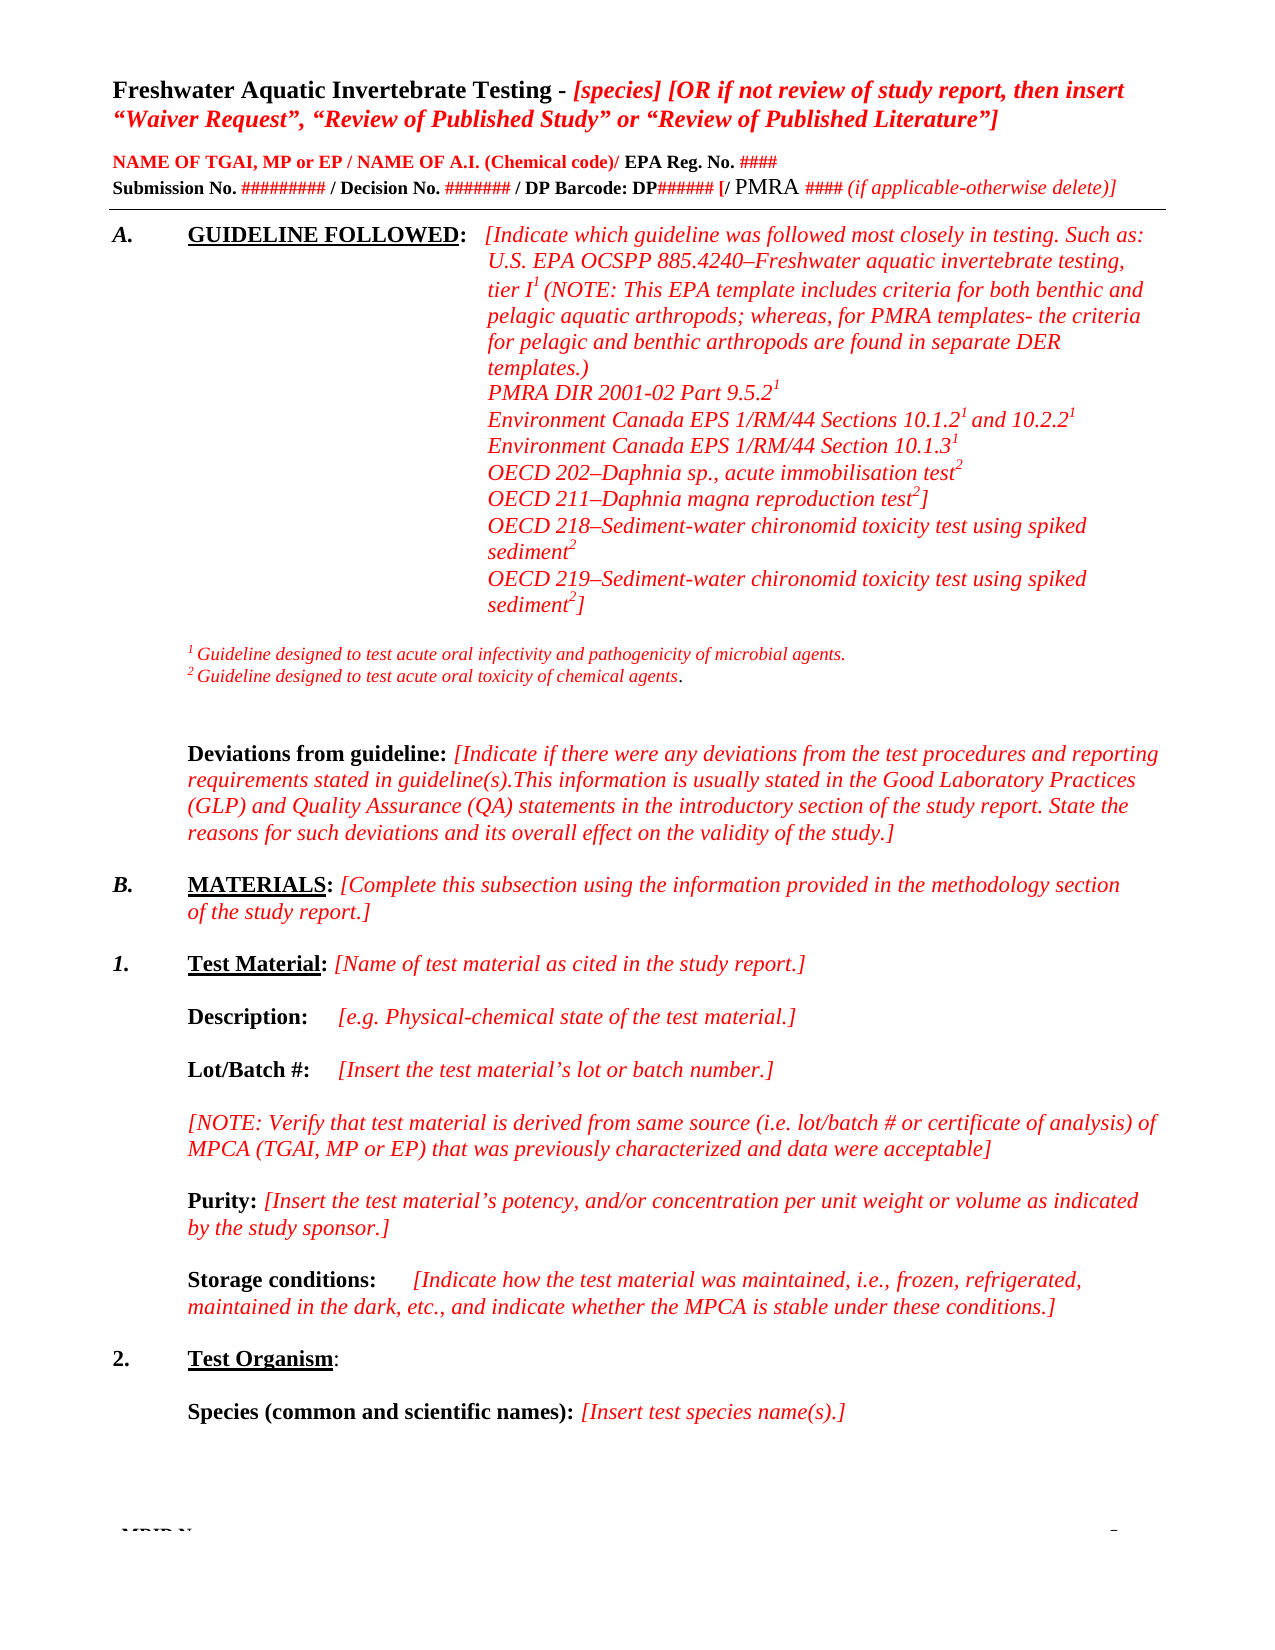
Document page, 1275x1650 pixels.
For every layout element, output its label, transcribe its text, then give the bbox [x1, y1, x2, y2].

text Purity: [Insert the test material’s potency, and/or concentration per unit weight or volume as indicated by the study sponsor.] [187, 1187, 1145, 1240]
text PMRA DIR 2001-02 Part 9.5.21 [261, 380, 1007, 406]
list MATERIALS: [Complete this subsection using the information provided in the methodology section of the study report.] [112, 871, 1142, 924]
text OECD 219–Sediment-water chironomid toxicity test using spiked sediment2] [487, 565, 1089, 618]
subtitle U.S. EPA OCSPP 885.4240–Freshwater aquatic invertebrate testing, tier I1 (NOTE: This EPA template includes criteria for both benthic and pelagic aquatic arthropods; whereas, for PMRA templates- the criteria for pelagic and benthic arthropods are found in separate DER templates.) [487, 248, 1146, 380]
list Test Material: [Name of test material as cited in the study report.] [112, 951, 1177, 977]
subtitle [NOTE: Verify that test material is derived from same source (i.e. lot/batch # or certificate of analysis) of MPCA (TGAI, MP or EP) that was previously characterized and data were acceptable] [187, 1108, 1159, 1161]
text 1 Guideline designed to test acute oral infectivity and pathogenicity of microbial agents. [187, 643, 1177, 665]
text Lot/Batch #: [Insert the test material’s lot or batch number.] [187, 1056, 1177, 1082]
text Environment Canada EPS 1/RM/44 Sections 10.1.21 and 10.2.21 Environment Canada EPS 1/RM/44 Section 10.1.31 [487, 407, 1177, 459]
text Deviations from guideline: [Indicate if there were any deviations from the test procedures and reporting requirements stated in guideline(s).This information is usually stated in the Good Laboratory Practices (GLP) and Quality Assurance (QA) statements in the introductory section of the study report. State the reasons for such deviations and its overall effect on the validity of the study.] [187, 740, 1161, 845]
text OECD 202–Daphnia sp., acute immobilisation test2 OECD 211–Daphnia magna reproduction test2] [487, 459, 965, 512]
text OECD 218–Sediment-water chironomid toxicity test using spiked sediment2 [487, 512, 1089, 565]
text 2 Guideline designed to test acute oral toxicity of chemical agents. [187, 665, 1177, 686]
list Test Organism: [112, 1345, 1177, 1372]
list GUIDELINE FOLLOWED: [Indicate which guideline was followed most closely in testing. Such as: [112, 221, 1177, 247]
text Species (common and scientific names): [Insert test species name(s).] [187, 1398, 1177, 1424]
subtitle Description: [e.g. Physical-chemical state of the test material.] [187, 1003, 1177, 1029]
text Storage conditions: [Indicate how the test material was maintained, i.e., frozen, refrigerated, maintained in the dark, etc., and indicate whether the MPCA is stable under these conditions.] [187, 1267, 1082, 1319]
